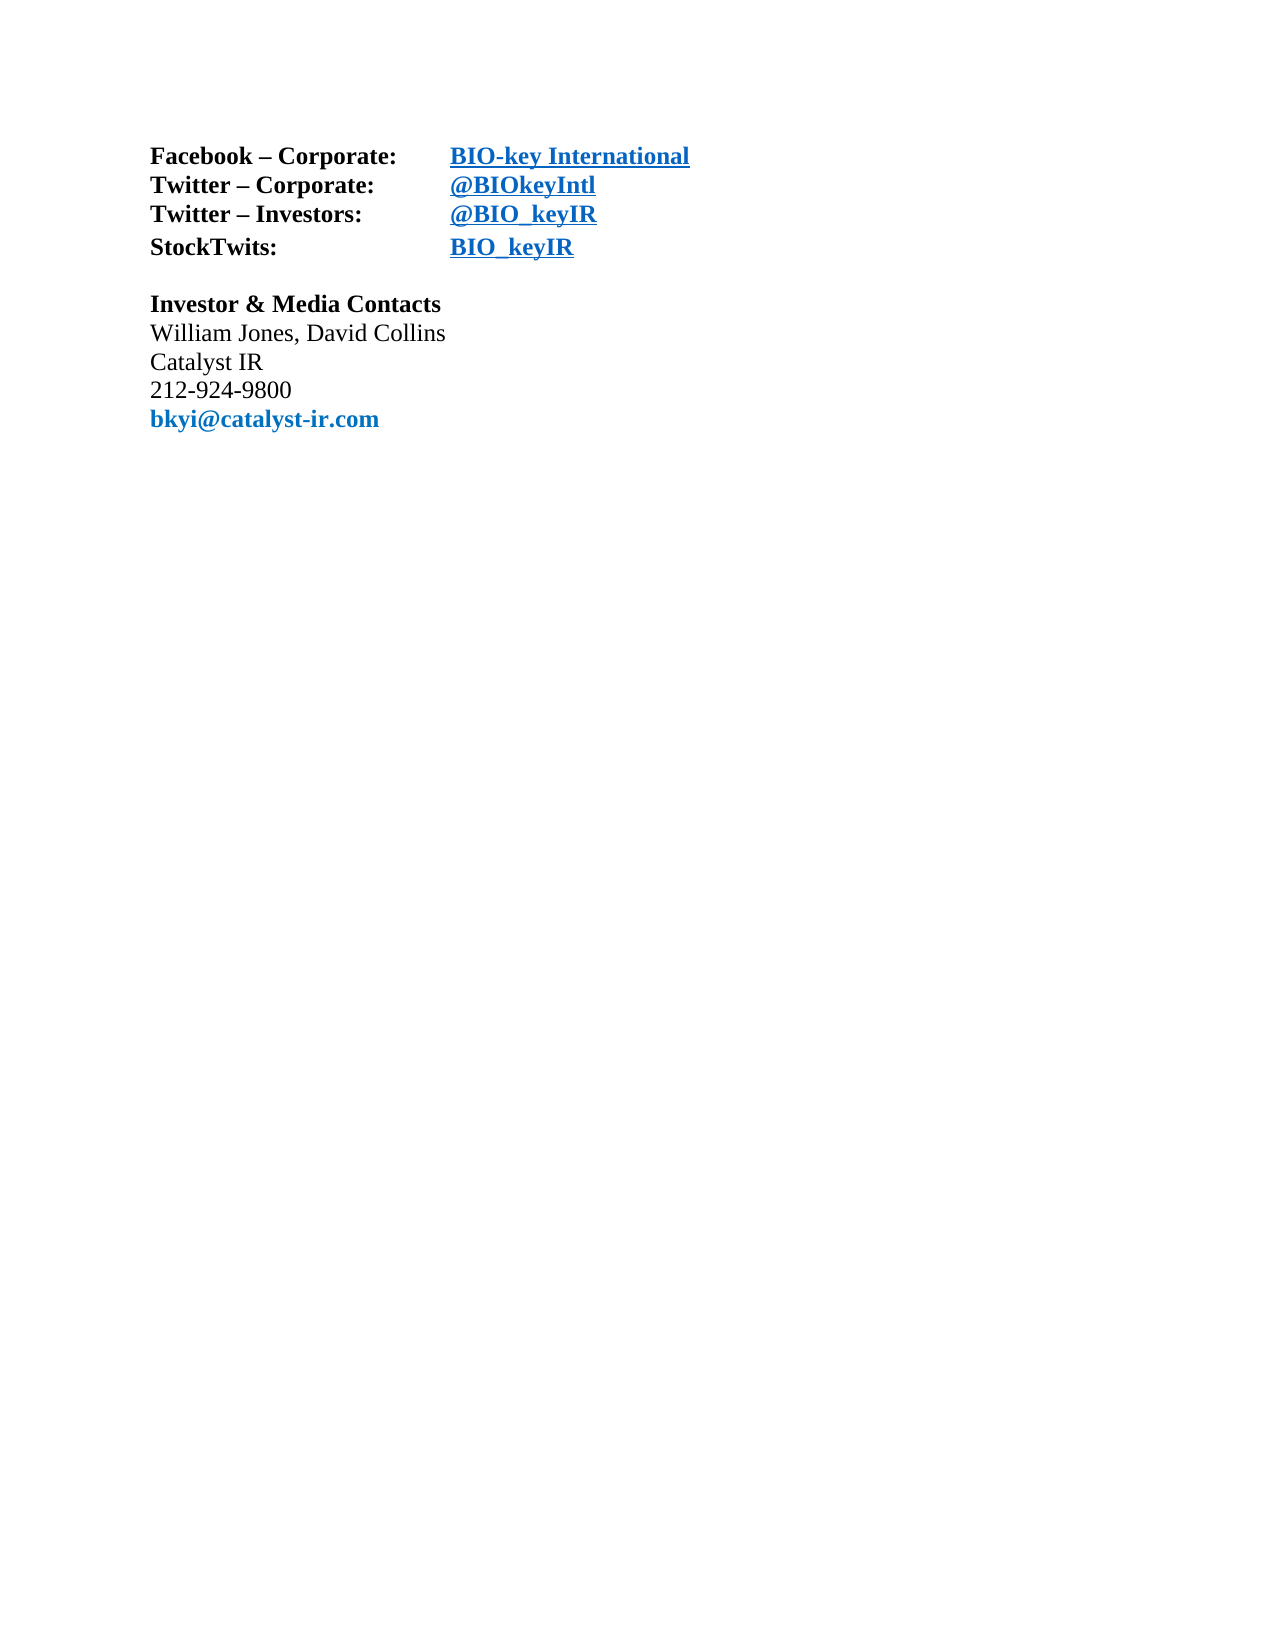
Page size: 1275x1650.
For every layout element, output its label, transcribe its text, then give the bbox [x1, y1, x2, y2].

text Facebook – Corporate: BIO-key International [150, 141, 1162, 170]
text bkyi@catalyst-ir.com [150, 404, 1162, 433]
text Catalyst IR [150, 347, 1162, 376]
text William Jones, David Collins [150, 318, 1162, 347]
text Investor & Media Contacts [150, 289, 1162, 318]
text Twitter – Investors: @BIO_keyIR [150, 199, 1200, 227]
text 212-924-9800 [150, 376, 1162, 404]
text Twitter – Corporate: @BIOkeyIntl [150, 170, 1162, 199]
text StockTwits: BIO_keyIR [150, 232, 1200, 261]
